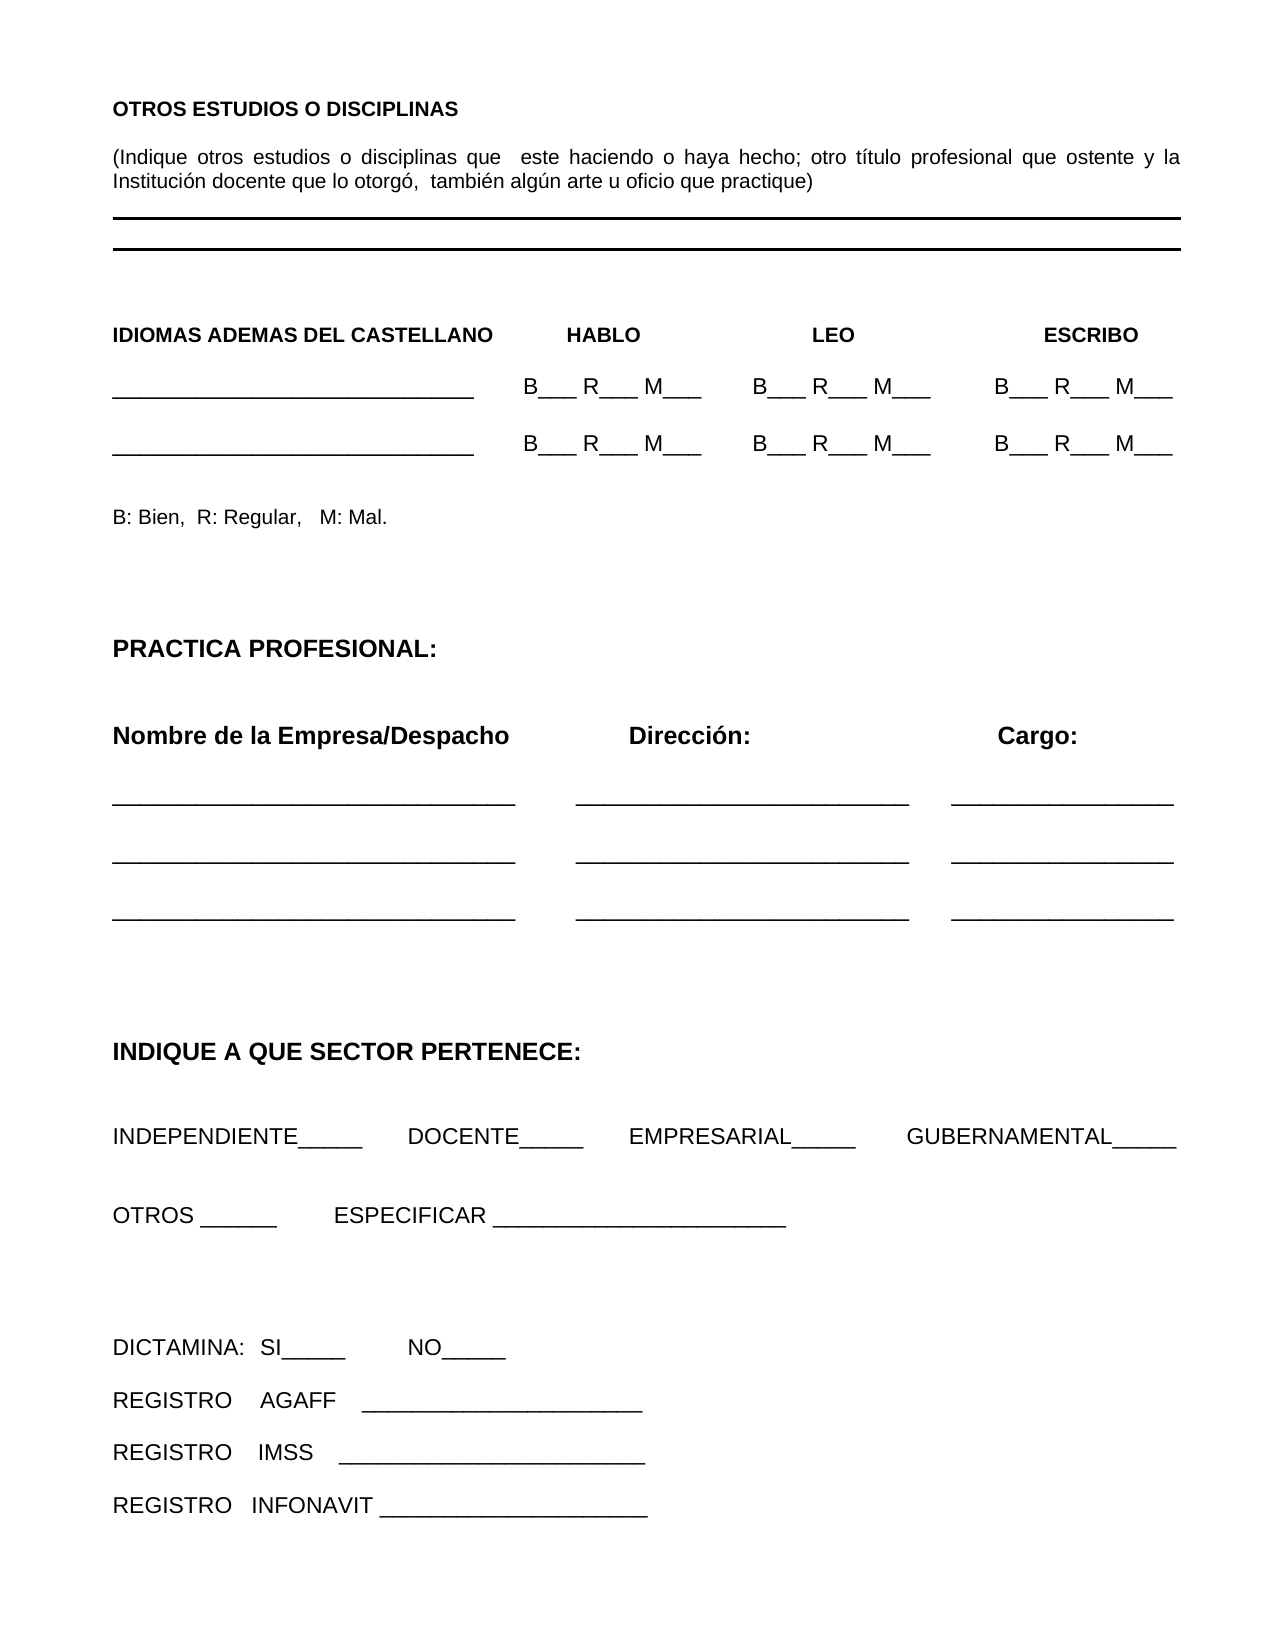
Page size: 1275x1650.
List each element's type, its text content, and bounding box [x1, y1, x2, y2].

text __________________________ B___ R___ M___ B___ R___ M___ B___ R___ M___ [112, 371, 1181, 399]
text _____________________________ ________________________ ________________ [112, 836, 1181, 864]
text REGISTRO INFONAVIT _____________________ [112, 1492, 1181, 1518]
text IDIOMAS ADEMAS DEL CASTELLANO HABLO LEO ESCRIBO [112, 323, 1181, 347]
text __________________________ B___ R___ M___ B___ R___ M___ B___ R___ M___ [112, 428, 1181, 457]
text PRACTICA PROFESIONAL: [112, 634, 1181, 663]
text INDEPENDIENTE_____ DOCENTE_____ EMPRESARIAL_____ GUBERNAMENTAL_____ [112, 1123, 1181, 1149]
text (Indique otros estudios o disciplinas que este haciendo o haya hecho; otro título profesional que ostente y la Institución docente que lo otorgó, también algún arte u oficio que practique) [112, 145, 1181, 193]
text REGISTRO AGAFF ______________________ [112, 1387, 1181, 1413]
text B: Bien, R: Regular, M: Mal. [112, 505, 1181, 529]
text INDIQUE A QUE SECTOR PERTENECE: [112, 1037, 1181, 1066]
text OTROS ______ ESPECIFICAR _______________________ [112, 1202, 1181, 1228]
text DICTAMINA: SI_____ NO_____ [112, 1334, 1181, 1360]
text REGISTRO IMSS ________________________ [112, 1439, 1181, 1466]
text _____________________________ ________________________ ________________ [112, 778, 1181, 807]
text _____________________________ ________________________ ________________ [112, 893, 1181, 922]
text Nombre de la Empresa/Despacho Dirección: Cargo: [112, 721, 1181, 749]
subtitle OTROS ESTUDIOS O DISCIPLINAS [112, 97, 1181, 121]
